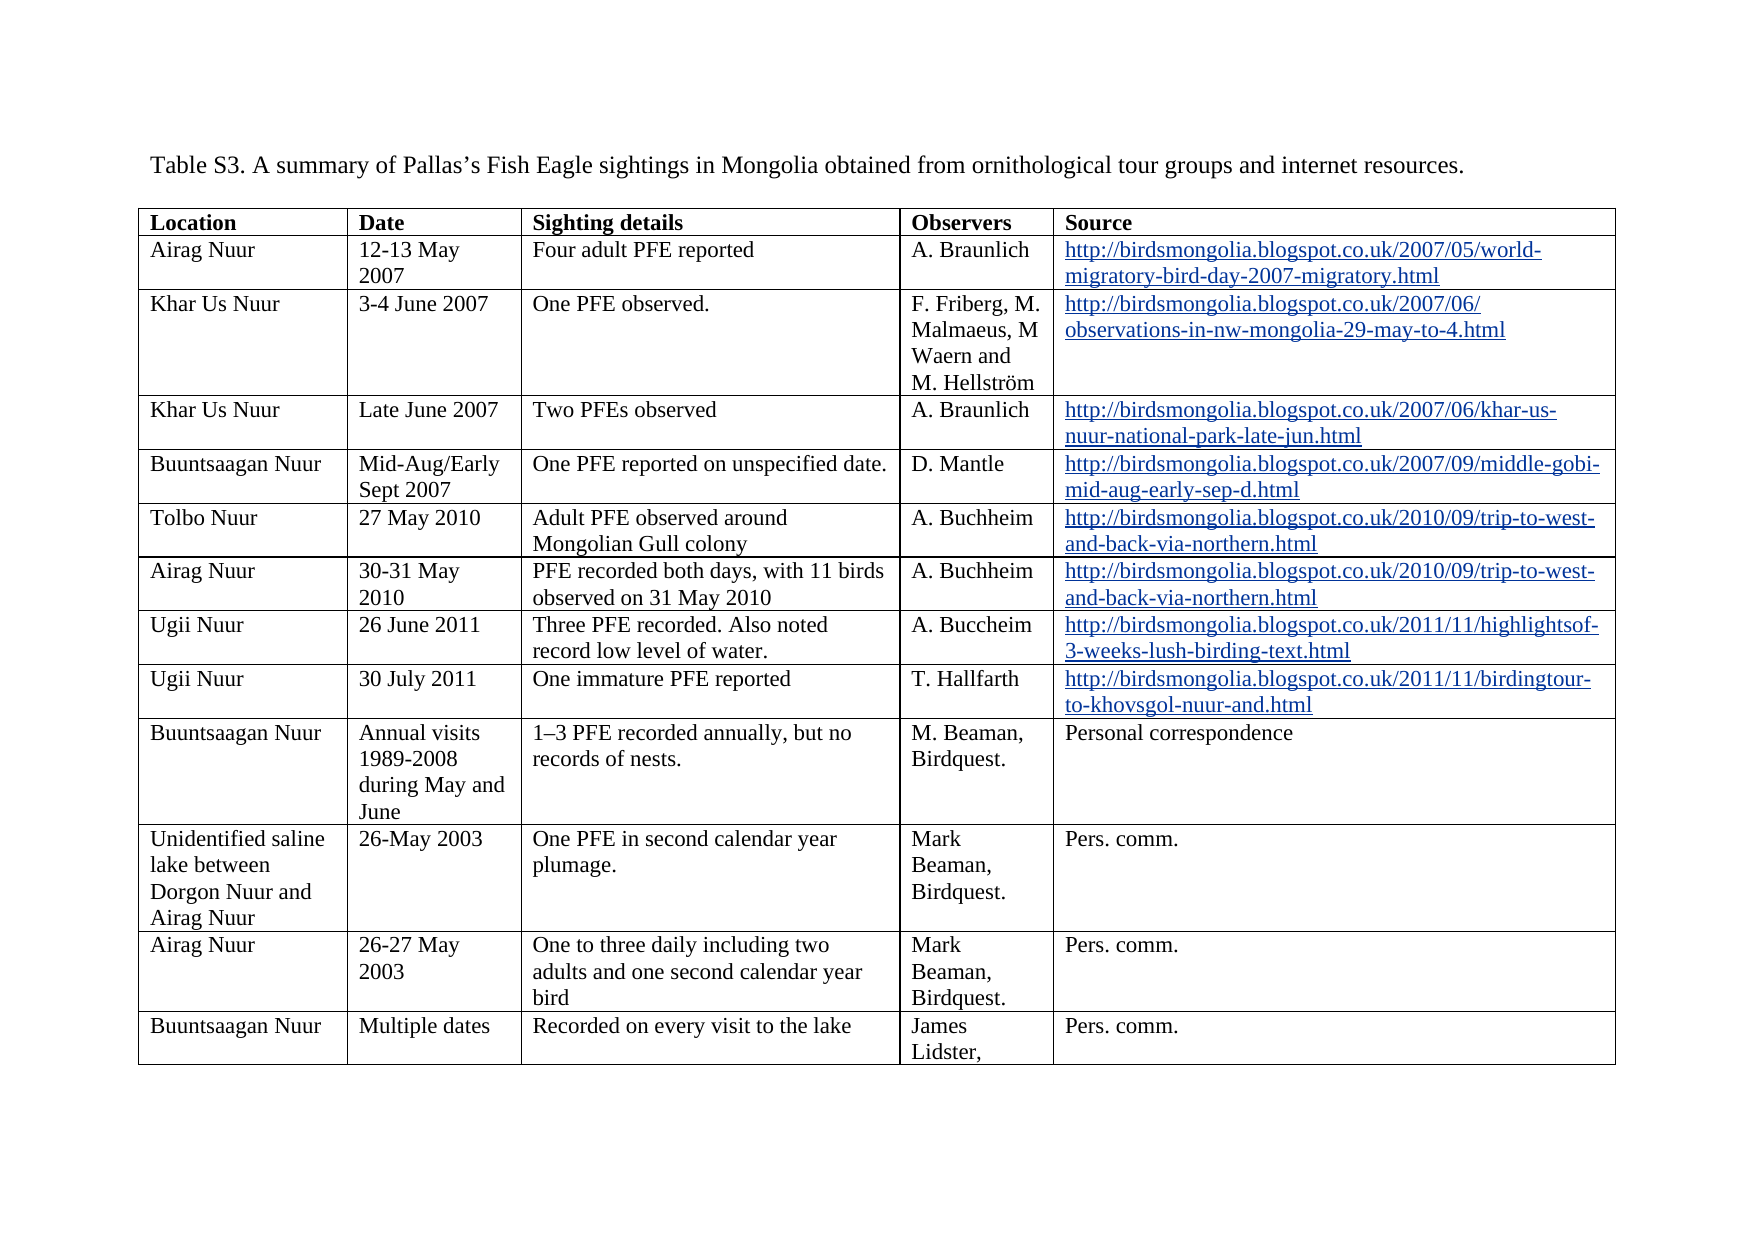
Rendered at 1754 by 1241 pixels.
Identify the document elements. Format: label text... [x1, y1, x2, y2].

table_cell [522, 1012, 899, 1064]
table_cell Pers. comm. [1054, 825, 1615, 931]
table_cell D. Mantle [901, 450, 1053, 503]
table_cell Mark Beaman, Birdquest. [901, 932, 1053, 1011]
table_cell 27 May 2010 [348, 504, 521, 556]
table_header Date [348, 209, 521, 235]
table_cell Pers. comm. [1054, 1012, 1615, 1064]
table_cell Buuntsaagan Nuur [139, 1012, 347, 1064]
table_cell Unidentified saline lake between Dorgon Nuur and Airag Nuur [139, 825, 347, 931]
table_cell Airag Nuur [139, 236, 347, 289]
table_cell Buuntsaagan Nuur [139, 450, 347, 503]
table_cell Personal correspondence [1054, 719, 1615, 824]
table_cell 26 June 2011 [348, 611, 521, 664]
table_cell One to three daily including two adults and one second calendar year bird [522, 932, 899, 1011]
table_cell F. Friberg, M. Malmaeus, M Waern and M. Hellström [901, 290, 1053, 395]
table_cell Late June 2007 [348, 396, 521, 449]
table_cell Three PFE recorded. Also noted record low level of water. [522, 611, 899, 664]
table_cell Airag Nuur [139, 932, 347, 1011]
table_cell http://birdsmongolia.blogspot.co.uk/2011/11/birdingtour-to-khovsgol-nuur-and.html [1054, 665, 1615, 718]
text Table S3. A summary of Pallas’s Fish Eagle sightings in Mongolia obtained from ornithological tour groups and internet resources. [150, 150, 1604, 179]
table_cell 26-May 2003 [348, 825, 521, 931]
table_cell 26-27 May 2003 [348, 932, 521, 1011]
table_cell One immature PFE reported [522, 665, 899, 718]
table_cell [901, 1012, 1053, 1064]
table_cell 1–3 PFE recorded annually, but no records of nests. [522, 719, 899, 824]
table_cell Khar Us Nuur [139, 396, 347, 449]
table_cell 30-31 May 2010 [348, 558, 521, 610]
table_cell Tolbo Nuur [139, 504, 347, 556]
table_cell Pers. comm. [1054, 932, 1615, 1011]
table_cell One PFE reported on unspecified date. [522, 450, 899, 503]
table_header Source [1054, 209, 1615, 235]
table_cell Mark Beaman, Birdquest. [901, 825, 1053, 931]
table_header Location [139, 209, 347, 235]
table_cell A. Braunlich [901, 236, 1053, 289]
table_cell http://birdsmongolia.blogspot.co.uk/2007/06/observations-in-nw-mongolia-29-may-to-4.html [1054, 290, 1615, 395]
table_cell http://birdsmongolia.blogspot.co.uk/2007/09/middle-gobi-mid-aug-early-sep-d.html [1054, 450, 1615, 503]
table_cell 30 July 2011 [348, 665, 521, 718]
table_cell http://birdsmongolia.blogspot.co.uk/2010/09/trip-to-west-and-back-via-northern.html [1054, 504, 1615, 556]
table_cell A. Buchheim [901, 504, 1053, 556]
table_cell http://birdsmongolia.blogspot.co.uk/2011/11/highlightsof-3-weeks-lush-birding-text.html [1054, 611, 1615, 664]
table_cell http://birdsmongolia.blogspot.co.uk/2007/06/khar-us-nuur-national-park-late-jun.html [1054, 396, 1615, 449]
table_cell 12-13 May 2007 [348, 236, 521, 289]
table_cell Mid-Aug/Early Sept 2007 [348, 450, 521, 503]
table_cell Ugii Nuur [139, 611, 347, 664]
table_cell Annual visits 1989-2008 during May and June [348, 719, 521, 824]
table_cell http://birdsmongolia.blogspot.co.uk/2010/09/trip-to-west-and-back-via-northern.html [1054, 558, 1615, 610]
table_cell PFE recorded both days, with 11 birds observed on 31 May 2010 [522, 558, 899, 610]
table_cell A. Buccheim [901, 611, 1053, 664]
table_cell Four adult PFE reported [522, 236, 899, 289]
table_cell M. Beaman, Birdquest. [901, 719, 1053, 824]
table_cell One PFE observed. [522, 290, 899, 395]
table_cell Multiple dates [348, 1012, 521, 1064]
table_cell Two PFEs observed [522, 396, 899, 449]
table_cell Buuntsaagan Nuur [139, 719, 347, 824]
table_cell Airag Nuur [139, 558, 347, 610]
table_cell T. Hallfarth [901, 665, 1053, 718]
table_cell Adult PFE observed around Mongolian Gull colony [522, 504, 899, 556]
table_cell A. Buchheim [901, 558, 1053, 610]
table_header Observers [901, 209, 1053, 235]
table_cell http://birdsmongolia.blogspot.co.uk/2007/05/world-migratory-bird-day-2007-migratory.html [1054, 236, 1615, 289]
table_cell 3-4 June 2007 [348, 290, 521, 395]
table_cell One PFE in second calendar year plumage. [522, 825, 899, 931]
table_header Sighting details [522, 209, 899, 235]
table_cell Ugii Nuur [139, 665, 347, 718]
table_cell A. Braunlich [901, 396, 1053, 449]
table_cell Khar Us Nuur [139, 290, 347, 395]
